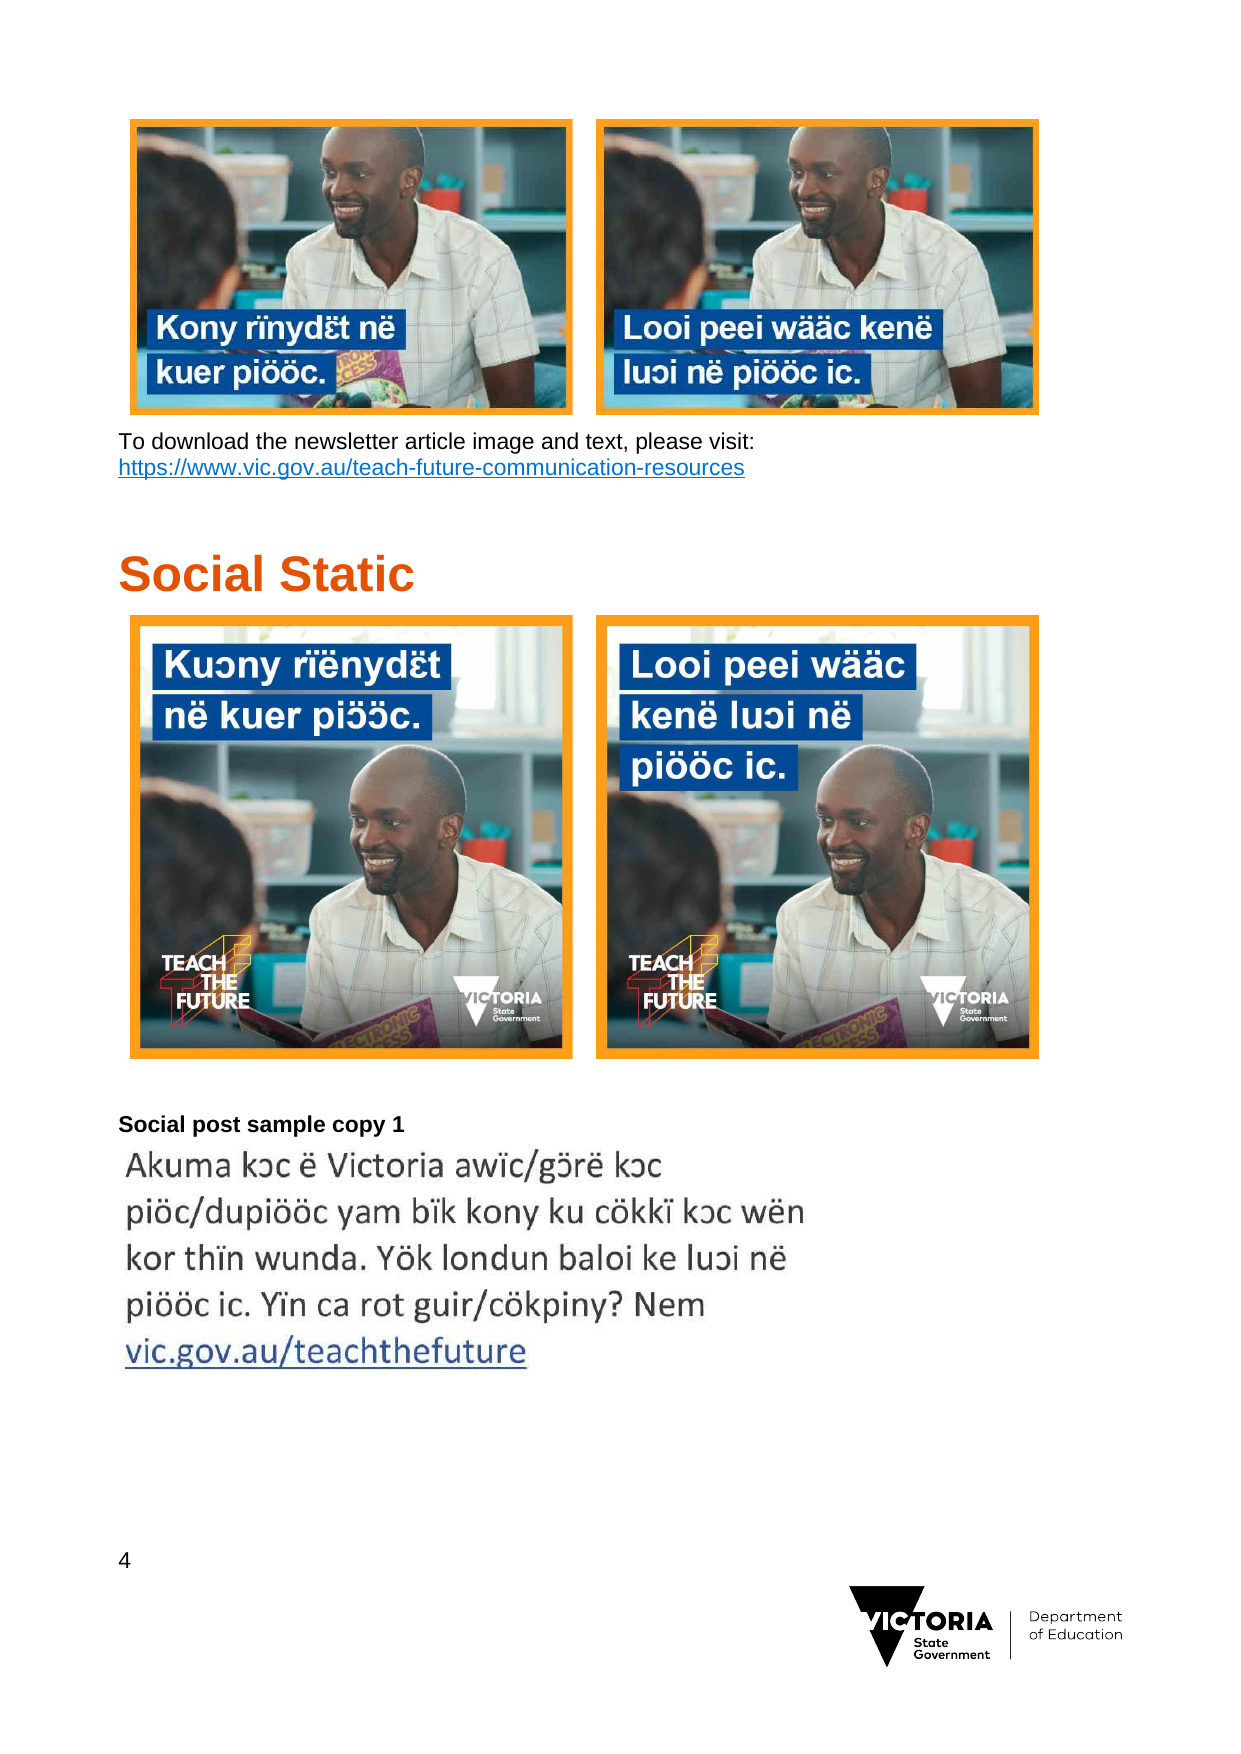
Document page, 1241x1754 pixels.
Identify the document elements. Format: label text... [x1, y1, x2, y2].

picture [129, 119, 573, 415]
picture [596, 119, 1039, 415]
picture [848, 1586, 1123, 1668]
picture [118, 1149, 822, 1370]
subtitle Social Static [118, 544, 1122, 602]
table_header [119, 119, 584, 427]
subtitle Social post sample copy 1 [118, 1111, 1122, 1137]
text To download the newsletter article image and text, please visit: [118, 428, 1122, 454]
picture [129, 615, 573, 1059]
text https://www.vic.gov.au/teach-future-communication-resources [118, 454, 1122, 481]
picture [596, 615, 1039, 1059]
table_header [119, 616, 584, 1071]
table_header [586, 616, 1051, 1071]
table_header [586, 119, 1051, 427]
